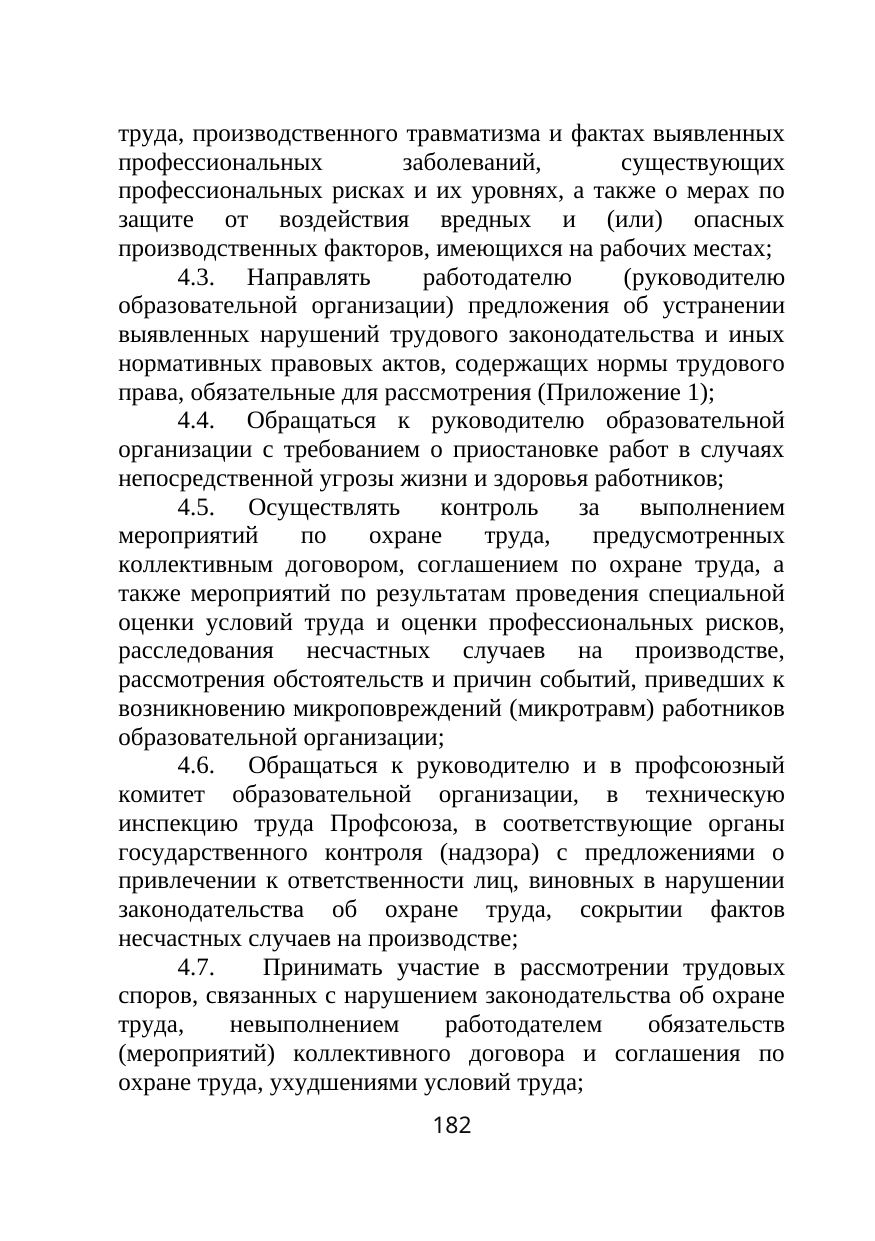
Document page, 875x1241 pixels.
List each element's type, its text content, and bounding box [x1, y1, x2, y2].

text 4.7. Принимать участие в рассмотрении трудовых споров, связанных с нарушением законодательства об охране труда, невыполнением работодателем обязательств (мероприятий) коллективного договора и соглашения по охране труда, ухудшениями условий труда; [118, 952, 785, 1096]
list Обращаться к руководителю и в профсоюзный комитет образовательной организации, в техническую инспекцию труда Профсоюза, в соответствующие органы государственного контроля (надзора) с предложениями о привлечении к ответственности лиц, виновных в нарушении законодательства об охране труда, сокрытии фактов несчастных случаев на производстве; [118, 751, 785, 952]
list Направлять работодателю (руководителю образовательной организации) предложения об устранении выявленных нарушений трудового законодательства и иных нормативных правовых актов, содержащих нормы трудового права, обязательные для рассмотрения (Приложение 1); [118, 262, 785, 406]
list Осуществлять контроль за выполнением мероприятий по охране труда, предусмотренных коллективным договором, соглашением по охране труда, а также мероприятий по результатам проведения специальной оценки условий труда и оценки профессиональных рисков, расследования несчастных случаев на производстве, рассмотрения обстоятельств и причин событий, приведших к возникновению микроповреждений (микротравм) работников образовательной организации; [118, 492, 785, 751]
list Обращаться к руководителю образовательной организации с требованием о приостановке работ в случаях непосредственной угрозы жизни и здоровья работников; [118, 406, 785, 492]
